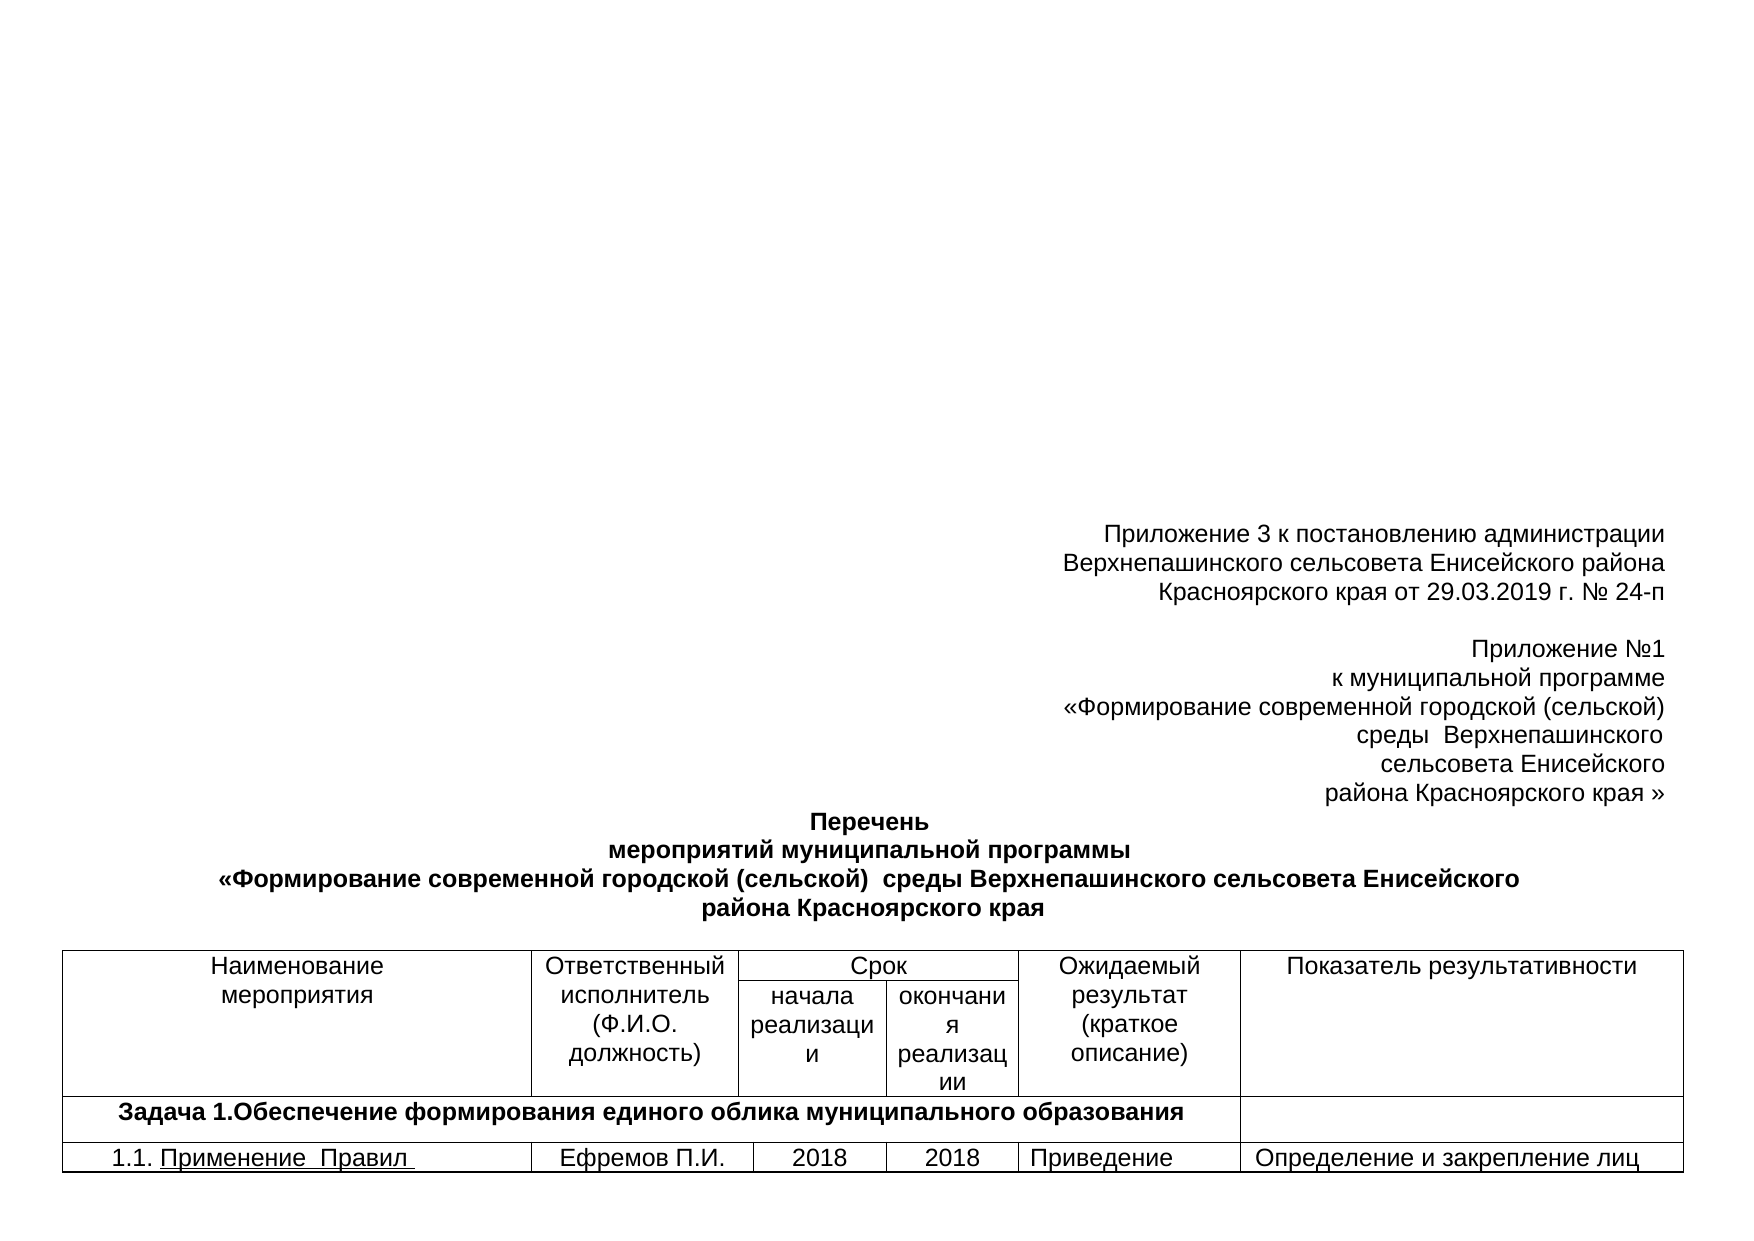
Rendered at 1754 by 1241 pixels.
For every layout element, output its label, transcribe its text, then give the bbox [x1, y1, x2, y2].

text Приложение №1 [74, 634, 1665, 663]
table_cell 2018 [754, 1143, 886, 1171]
text Перечень [74, 807, 1665, 835]
table_header Наименование мероприятия [63, 951, 531, 1096]
text района Красноярского края [74, 893, 1665, 922]
text Приложение 3 к постановлению администрации [74, 519, 1665, 548]
text Красноярского края от 29.03.2019 г. № 24-п [74, 577, 1665, 605]
table_header Срок [739, 951, 1018, 980]
text к муниципальной программе [74, 663, 1665, 692]
text мероприятий муниципальной программы [74, 835, 1665, 864]
text Верхнепашинского сельсовета Енисейского района [74, 548, 1665, 577]
table_cell 2018 [887, 1143, 1018, 1171]
table_header Показатель результативности [1241, 951, 1683, 1096]
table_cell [1241, 1143, 1683, 1171]
table_cell начала реализации [739, 981, 886, 1096]
table_cell Задача 1.Обеспечение формирования единого облика муниципального образования [63, 1097, 1240, 1142]
text района Красноярского края » [74, 778, 1665, 807]
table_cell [1019, 1143, 1240, 1171]
table_header Ожидаемый результат (краткое описание) [1019, 951, 1240, 1096]
text среды Верхнепашинского сельсовета Енисейского [74, 720, 1665, 778]
text «Формирование современной городской (сельской) [74, 692, 1665, 720]
table_cell [1241, 1097, 1683, 1142]
text «Формирование современной городской (сельской) среды Верхнепашинского сельсовета Енисейского [74, 864, 1665, 893]
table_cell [63, 1143, 531, 1171]
table_cell окончания реализации [887, 981, 1018, 1096]
table_header Ответственный исполнитель (Ф.И.О. должность) [532, 951, 738, 1096]
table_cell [532, 1143, 753, 1171]
